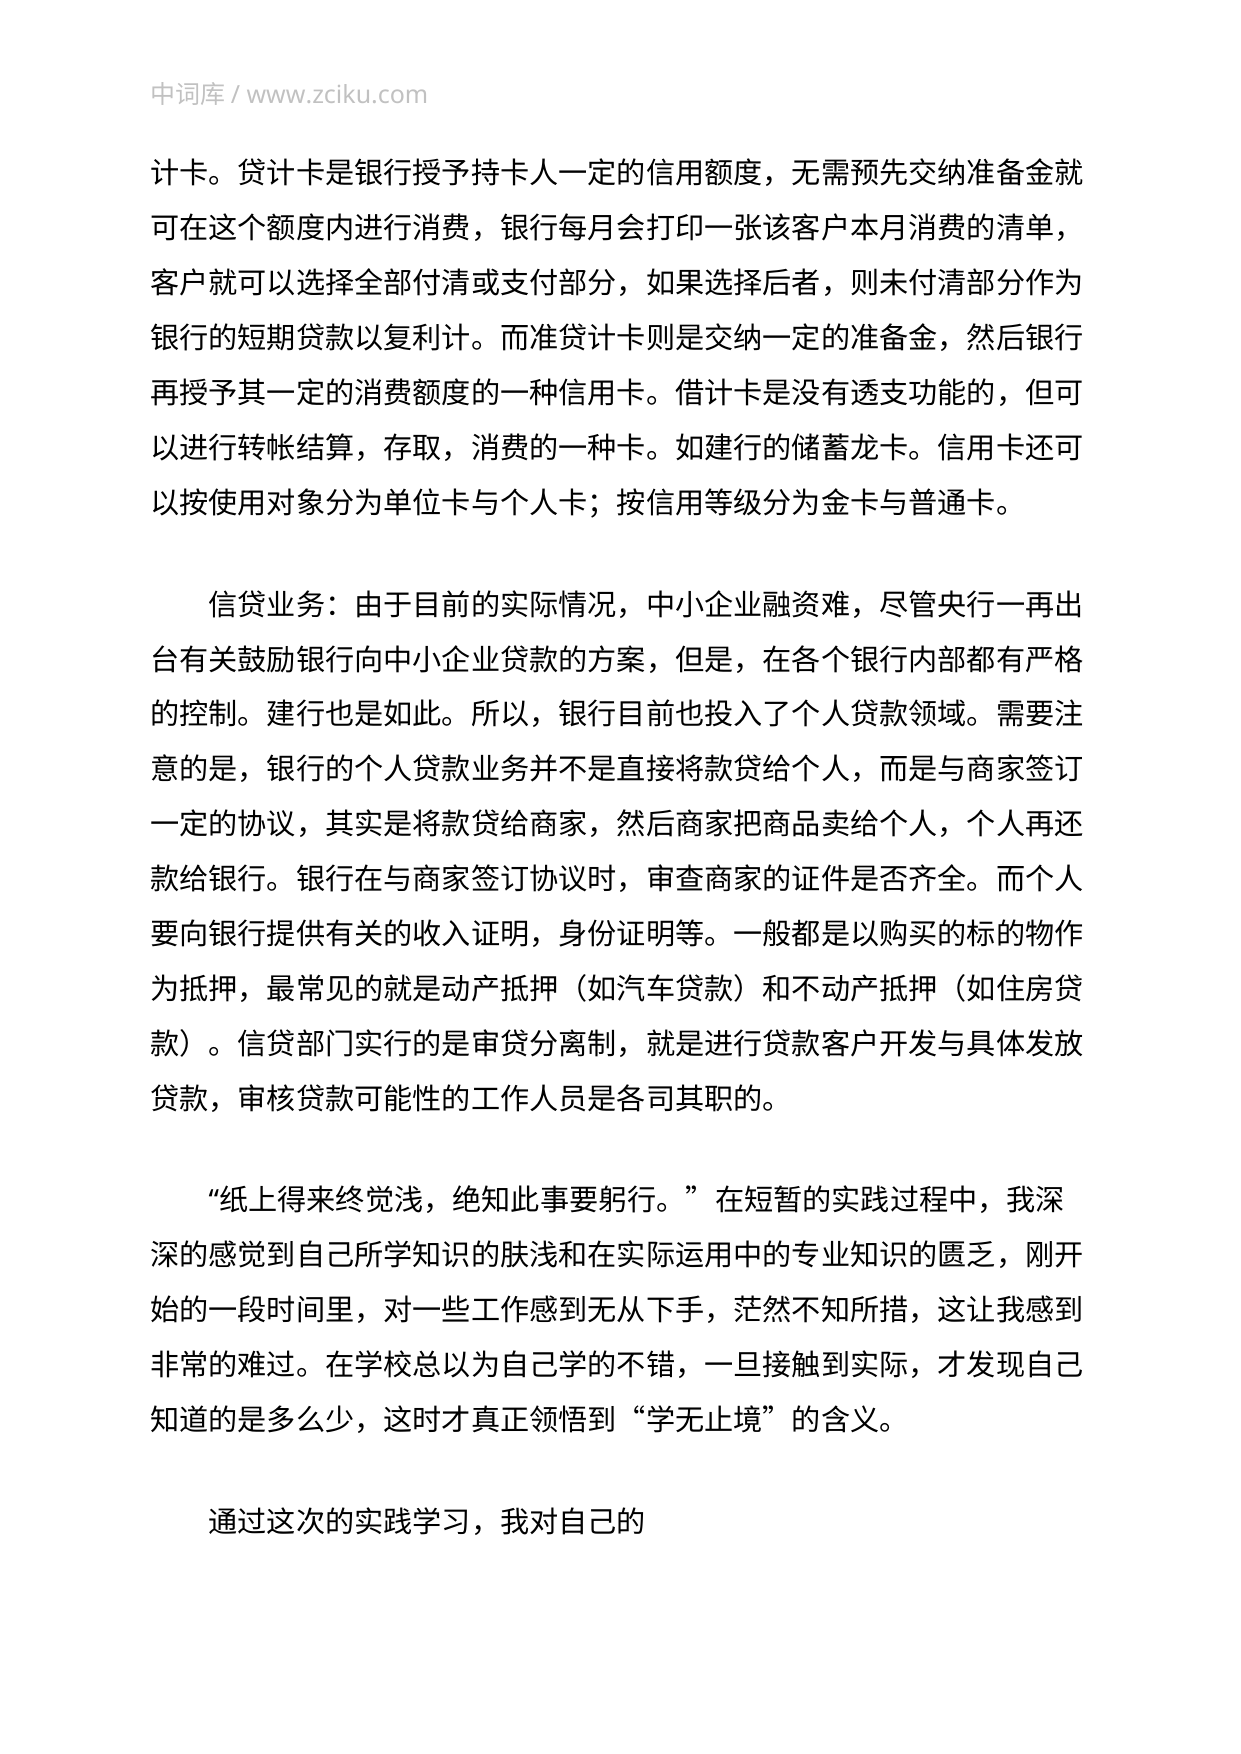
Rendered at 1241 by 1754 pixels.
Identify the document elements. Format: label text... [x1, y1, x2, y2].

text “纸上得来终觉浅，绝知此事要躬行。”在短暂的实践过程中，我深深的感觉到自己所学知识的肤浅和在实际运用中的专业知识的匮乏，刚开始的一段时间里，对一些工作感到无从下手，茫然不知所措，这让我感到非常的难过。在学校总以为自己学的不错，一旦接触到实际，才发现自己知道的是多么少，这时才真正领悟到“学无止境”的含义。 [150, 1177, 1090, 1439]
text 通过这次的实践学习，我对自己的 [150, 1498, 1090, 1541]
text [150, 150, 1090, 522]
text 信贷业务：由于目前的实际情况，中小企业融资难，尽管央行一再出台有关鼓励银行向中小企业贷款的方案，但是，在各个银行内部都有严格的控制。建行也是如此。所以，银行目前也投入了个人贷款领域。需要注意的是，银行的个人贷款业务并不是直接将款贷给个人，而是与商家签订一定的协议，其实是将款贷给商家，然后商家把商品卖给个人，个人再还款给银行。银行在与商家签订协议时，审查商家的证件是否齐全。而个人要向银行提供有关的收入证明，身份证明等。一般都是以购买的标的物作为抵押，最常见的就是动产抵押（如汽车贷款）和不动产抵押（如住房贷款）。信贷部门实行的是审贷分离制，就是进行贷款客户开发与具体发放贷款，审核贷款可能性的工作人员是各司其职的。 [150, 581, 1090, 1117]
